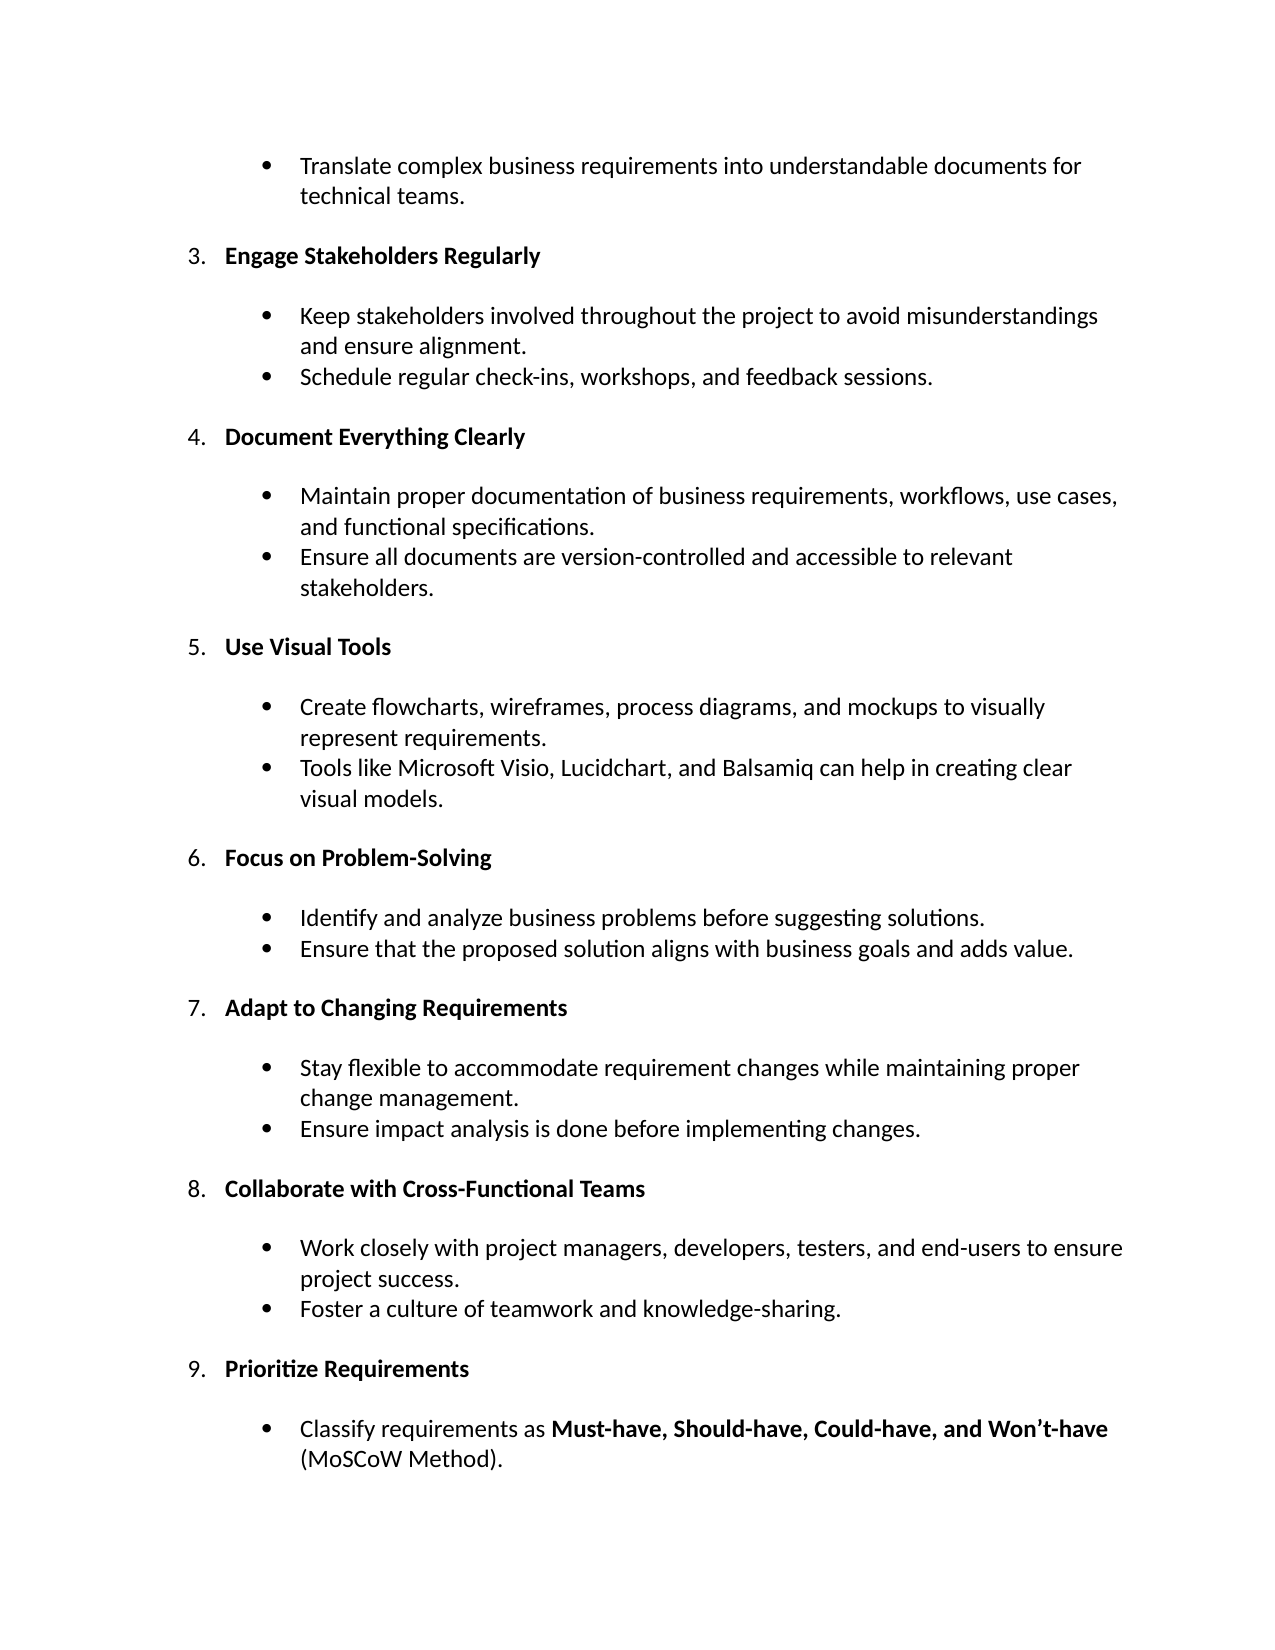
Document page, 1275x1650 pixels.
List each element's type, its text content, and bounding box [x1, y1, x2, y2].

list Use Visual Tools [187, 632, 1125, 662]
list Focus on Problem-Solving [187, 842, 1125, 873]
list Identify and analyze business problems before suggesting solutions. [262, 902, 1125, 933]
list Foster a culture of teamwork and knowledge-sharing. [262, 1293, 1125, 1324]
list Ensure all documents are version-controlled and accessible to relevant stakeholders. [262, 541, 1125, 602]
list Tools like Microsoft Visio, Lucidchart, and Balsamiq can help in creating clear visual models. [262, 752, 1125, 813]
list Prioritize Requirements [187, 1353, 1125, 1384]
list Document Everything Clearly [187, 421, 1125, 451]
list Work closely with project managers, developers, testers, and end-users to ensure project success. [262, 1232, 1125, 1293]
list Stay flexible to accommodate requirement changes while maintaining proper change management. [262, 1052, 1125, 1113]
list Adapt to Changing Requirements [187, 992, 1125, 1023]
list Classify requirements as Must-have, Should-have, Could-have, and Won’t-have (MoSCoW Method). [262, 1413, 1125, 1474]
list Maintain proper documentation of business requirements, workflows, use cases, and functional specifications. [262, 480, 1125, 541]
list Translate complex business requirements into understandable documents for technical teams. [262, 150, 1125, 211]
list Engage Stakeholders Regularly [187, 240, 1125, 271]
list Schedule regular check-ins, workshops, and feedback sessions. [262, 361, 1125, 391]
list Ensure that the proposed solution aligns with business goals and adds value. [262, 933, 1125, 963]
list Create flowcharts, wireframes, process diagrams, and mockups to visually represent requirements. [262, 691, 1125, 752]
list Collaborate with Cross-Functional Teams [187, 1173, 1125, 1203]
list Keep stakeholders involved throughout the project to avoid misunderstandings and ensure alignment. [262, 300, 1125, 361]
list Ensure impact analysis is done before implementing changes. [262, 1113, 1125, 1144]
